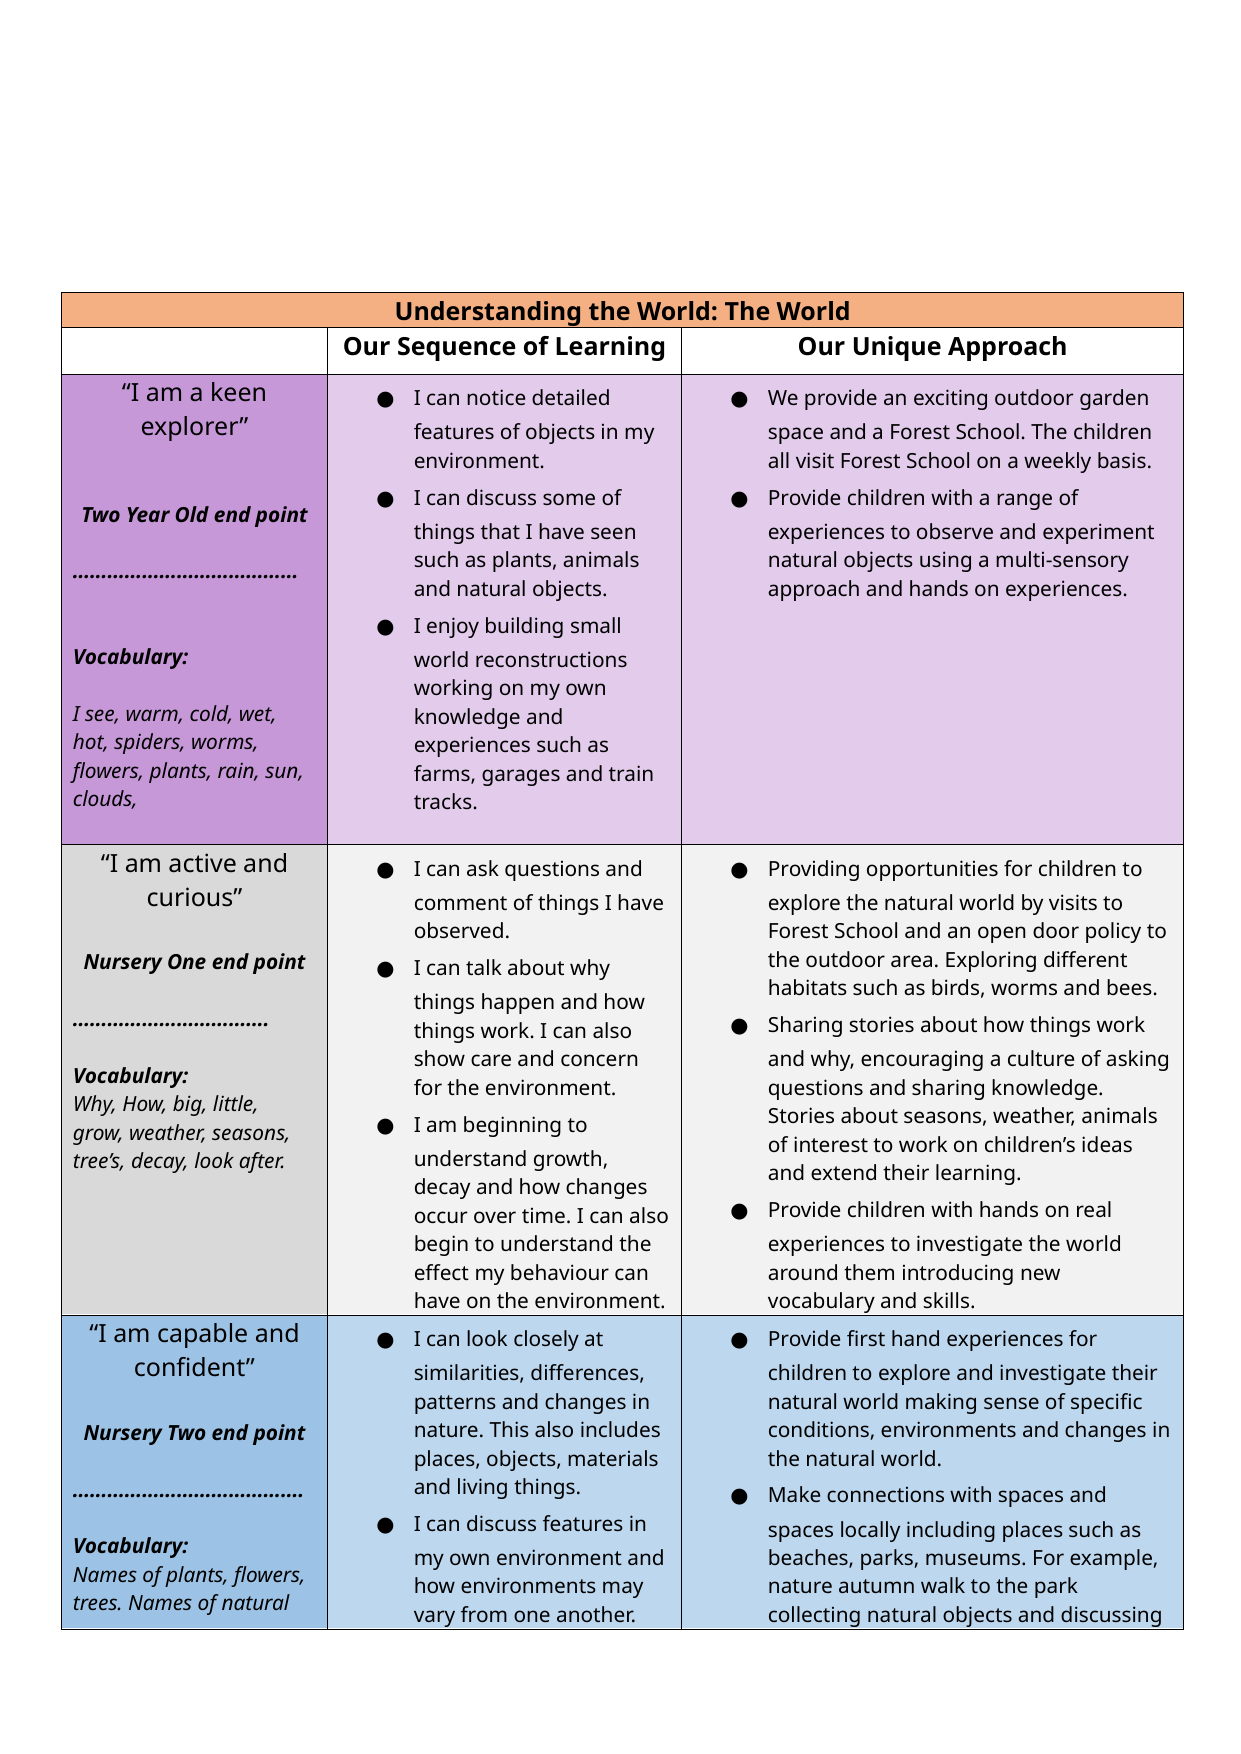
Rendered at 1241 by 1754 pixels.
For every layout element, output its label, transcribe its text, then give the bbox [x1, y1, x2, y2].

table_header Understanding the World: The World [62, 293, 1183, 327]
table_cell “I am a keen explorer” Two Year Old end point ………………………………… Vocabulary: I see, warm, cold, wet, hot, spiders, worms, flowers, plants, rain, sun, clouds, [62, 375, 327, 844]
table_cell Providing opportunities for children to explore the natural world by visits to Forest School and an open door policy to the outdoor area. Exploring different habitats such as birds, worms and bees. Sharing stories about how things work and why, encouraging a culture of asking questions and sharing knowledge. Stories about seasons, weather, animals of interest to work on children’s ideas and extend their learning. Provide children with hands on real experiences to investigate the world around them introducing new vocabulary and skills. [682, 845, 1183, 1314]
table_cell I can ask questions and comment of things I have observed. I can talk about why things happen and how things work. I can also show care and concern for the environment. I am beginning to understand growth, decay and how changes occur over time. I can also begin to understand the effect my behaviour can have on the environment. [328, 845, 681, 1314]
table_cell “I am active and curious” Nursery One end point ……………………………. Vocabulary: Why, How, big, little, grow, weather, seasons, tree’s, decay, look after. [62, 845, 327, 1314]
table_cell We provide an exciting outdoor garden space and a Forest School. The children all visit Forest School on a weekly basis. Provide children with a range of experiences to observe and experiment natural objects using a multi-sensory approach and hands on experiences. [682, 375, 1183, 844]
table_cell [62, 1316, 327, 1628]
table_cell Our Sequence of Learning [328, 328, 681, 374]
table_cell [62, 328, 327, 374]
table_cell Our Unique Approach [682, 328, 1183, 374]
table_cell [328, 1316, 681, 1628]
table_cell I can notice detailed features of objects in my environment. I can discuss some of things that I have seen such as plants, animals and natural objects. I enjoy building small world reconstructions working on my own knowledge and experiences such as farms, garages and train tracks. [328, 375, 681, 844]
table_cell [682, 1316, 1183, 1628]
